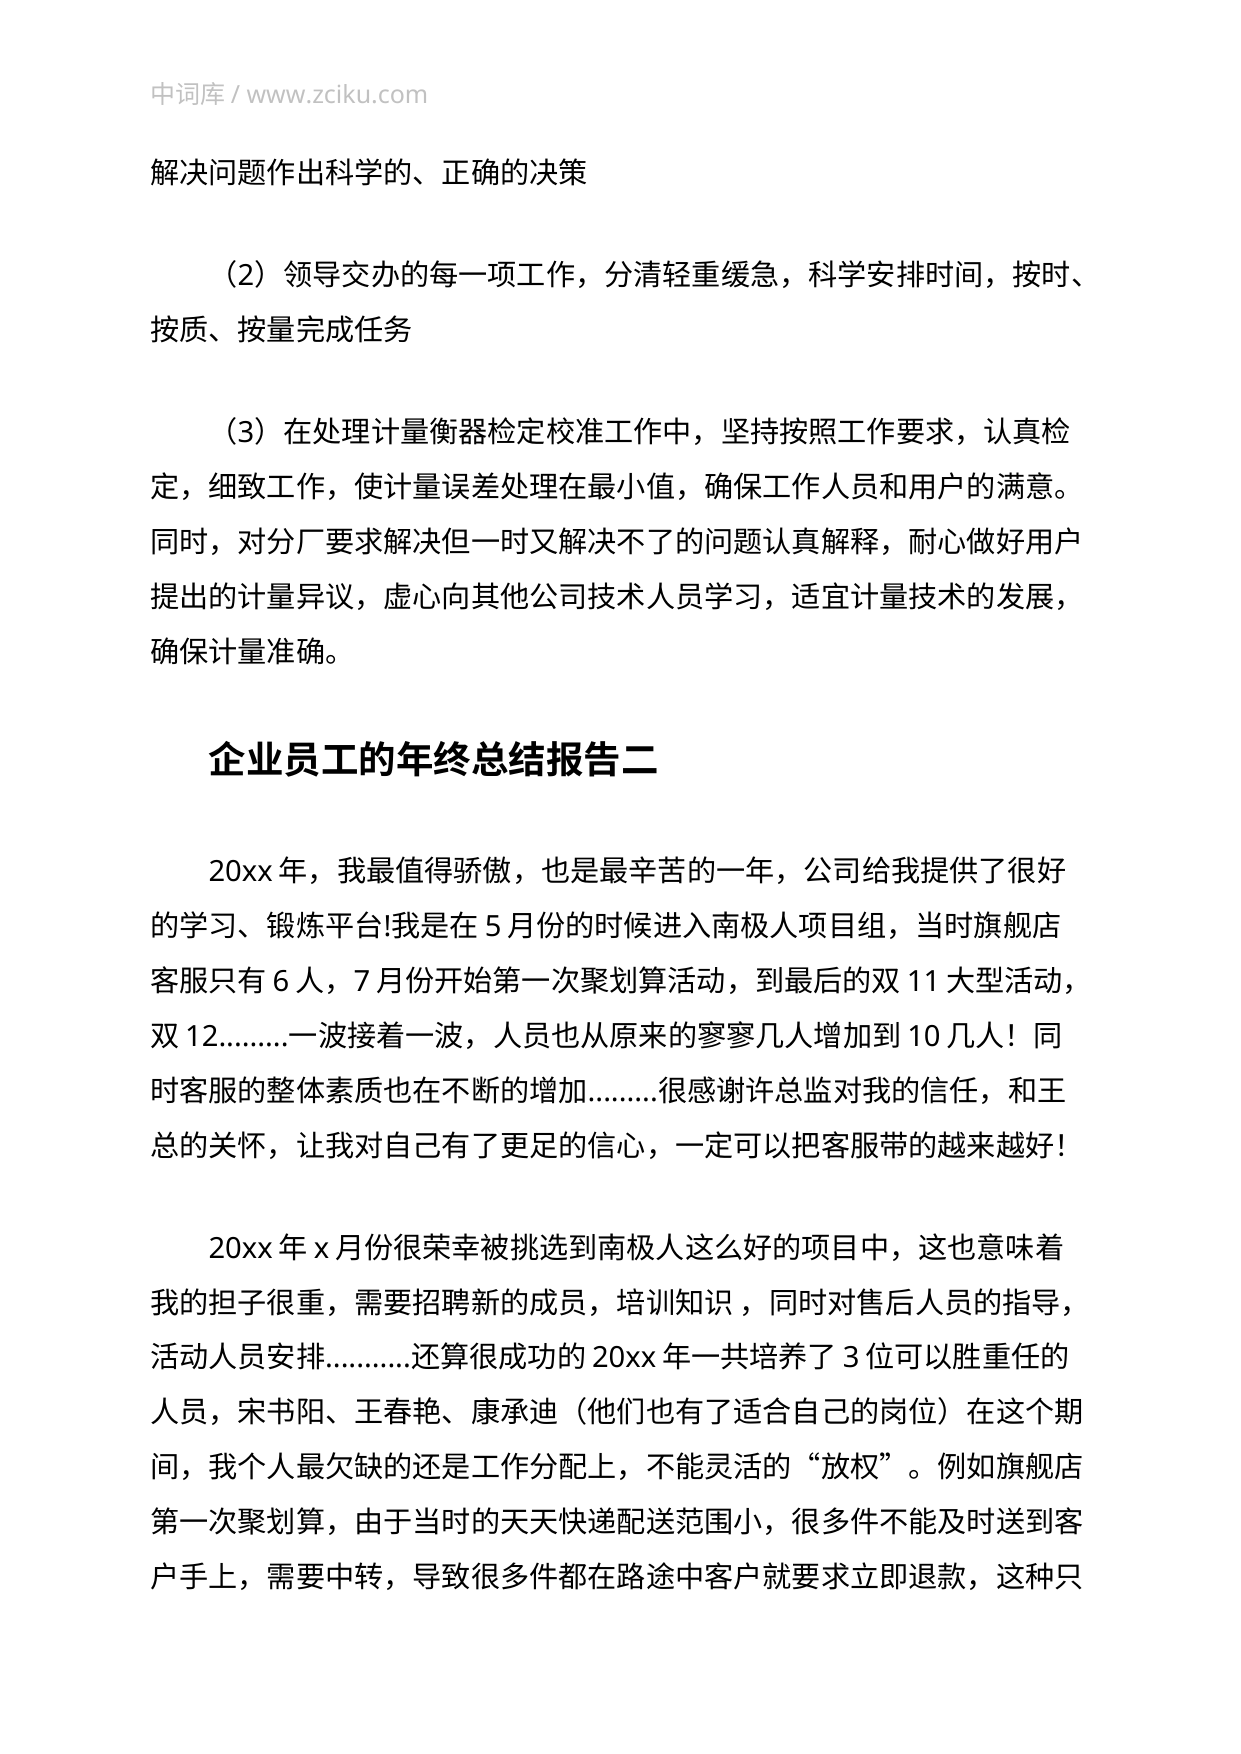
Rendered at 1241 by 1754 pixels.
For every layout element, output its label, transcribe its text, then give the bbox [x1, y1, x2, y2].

text 20xx年，我最值得骄傲，也是最辛苦的一年，公司给我提供了很好的学习、锻炼平台!我是在5月份的时候进入南极人项目组，当时旗舰店客服只有6人，7月份开始第一次聚划算活动，到最后的双11大型活动，双12.........一波接着一波，人员也从原来的寥寥几人增加到10几人！同时客服的整体素质也在不断的增加.........很感谢许总监对我的信任，和王总的关怀，让我对自己有了更足的信心，一定可以把客服带的越来越好！ [150, 847, 1090, 1165]
text （2）领导交办的每一项工作，分清轻重缓急，科学安排时间，按时、按质、按量完成任务 [150, 252, 1090, 349]
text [150, 1224, 1090, 1596]
text （3）在处理计量衡器检定校准工作中，坚持按照工作要求，认真检定，细致工作，使计量误差处理在最小值，确保工作人员和用户的满意。同时，对分厂要求解决但一时又解决不了的问题认真解释，耐心做好用户提出的计量异议，虚心向其他公司技术人员学习，适宜计量技术的发展，确保计量准确。 [150, 408, 1090, 671]
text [150, 150, 1090, 192]
text 企业员工的年终总结报告二 [150, 730, 1090, 784]
